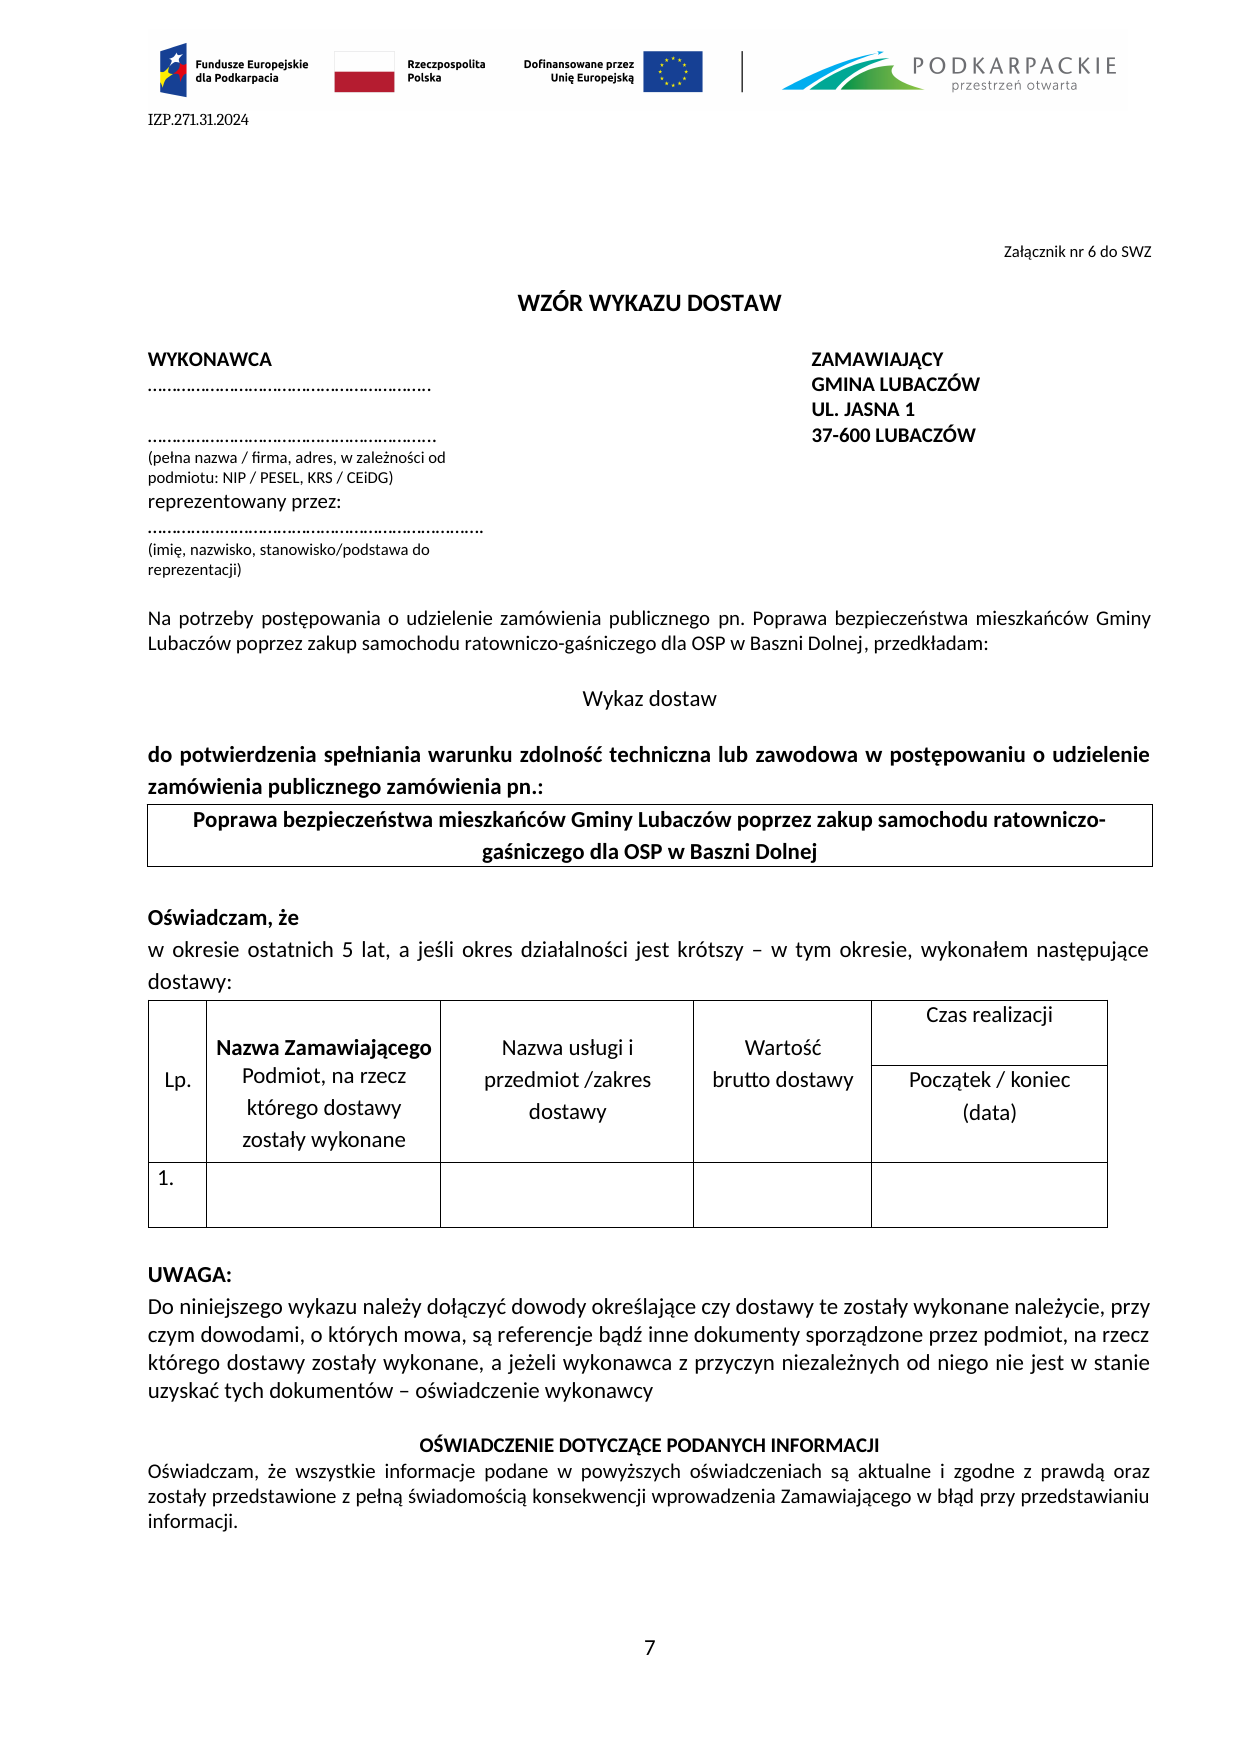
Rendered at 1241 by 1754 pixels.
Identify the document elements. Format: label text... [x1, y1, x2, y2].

text reprezentowany przez: [148, 488, 1152, 513]
table_cell 1. [149, 1163, 206, 1227]
text w okresie ostatnich 5 lat, a jeśli okres działalności jest krótszy – w tym okresie, wykonałem następujące dostawy: [148, 935, 1152, 995]
table_header Nazwa usługi i przedmiot /zakres dostawy [441, 1001, 693, 1162]
table_cell [441, 1163, 693, 1227]
text podmiotu: NIP / PESEL, KRS / CEiDG) [148, 468, 531, 488]
table_header Czas realizacji [872, 1001, 1107, 1064]
text …………………………………………………... 37-600 LUBACZÓW [148, 422, 1152, 447]
text ……………………………………………………………. [148, 513, 531, 539]
text ………………………………………………….. GMINA LUBACZÓW [148, 371, 1152, 397]
text Na potrzeby postępowania o udzielenie zamówienia publicznego pn. Poprawa bezpieczeństwa mieszkańców Gminy Lubaczów poprzez zakup samochodu ratowniczo-gaśniczego dla OSP w Baszni Dolnej, przedkładam: [148, 605, 1152, 656]
text Poprawa bezpieczeństwa mieszkańców Gminy Lubaczów poprzez zakup samochodu ratowniczo-gaśniczego dla OSP w Baszni Dolnej [148, 805, 1152, 866]
text WYKONAWCA ZAMAWIAJĄCY [148, 346, 1152, 371]
text Załącznik nr 6 do SWZ [148, 242, 1152, 262]
table_header Lp. [149, 1001, 206, 1162]
text (pełna nazwa / firma, adres, w zależności od [148, 447, 1152, 468]
text Oświadczam, że [148, 903, 1152, 931]
table_cell [872, 1163, 1107, 1227]
text do potwierdzenia spełniania warunku zdolność techniczna lub zawodowa w postępowaniu o udzielenie zamówienia publicznego zamówienia pn.: [148, 740, 1152, 800]
picture [147, 29, 1129, 111]
text (imię, nazwisko, stanowisko/podstawa do reprezentacji) [148, 539, 531, 579]
text OŚWIADCZENIE DOTYCZĄCE PODANYCH INFORMACJI [148, 1432, 1152, 1458]
text WZÓR WYKAZU DOSTAW [148, 287, 1152, 318]
text UL. JASNA 1 [148, 397, 1152, 422]
table_header Nazwa Zamawiającego Podmiot, na rzecz którego dostawy zostały wykonane [207, 1001, 440, 1162]
text Wykaz dostaw [148, 684, 1152, 712]
table_cell [694, 1163, 871, 1227]
table_cell [207, 1163, 440, 1227]
text Do niniejszego wykazu należy dołączyć dowody określające czy dostawy te zostały wykonane należycie, przy czym dowodami, o których mowa, są referencje bądź inne dokumenty sporządzone przez podmiot, na rzecz którego dostawy zostały wykonane, a jeżeli wykonawca z przyczyn niezależnych od niego nie jest w stanie uzyskać tych dokumentów – oświadczenie wykonawcy [148, 1292, 1152, 1404]
text Oświadczam, że wszystkie informacje podane w powyższych oświadczeniach są aktualne i zgodne z prawdą oraz zostały przedstawione z pełną świadomością konsekwencji wprowadzenia Zamawiającego w błąd przy przedstawianiu informacji. [148, 1458, 1152, 1534]
text UWAGA: [148, 1260, 1152, 1288]
table_cell Początek / koniec (data) [872, 1066, 1107, 1162]
table_header Wartość brutto dostawy [694, 1001, 871, 1162]
